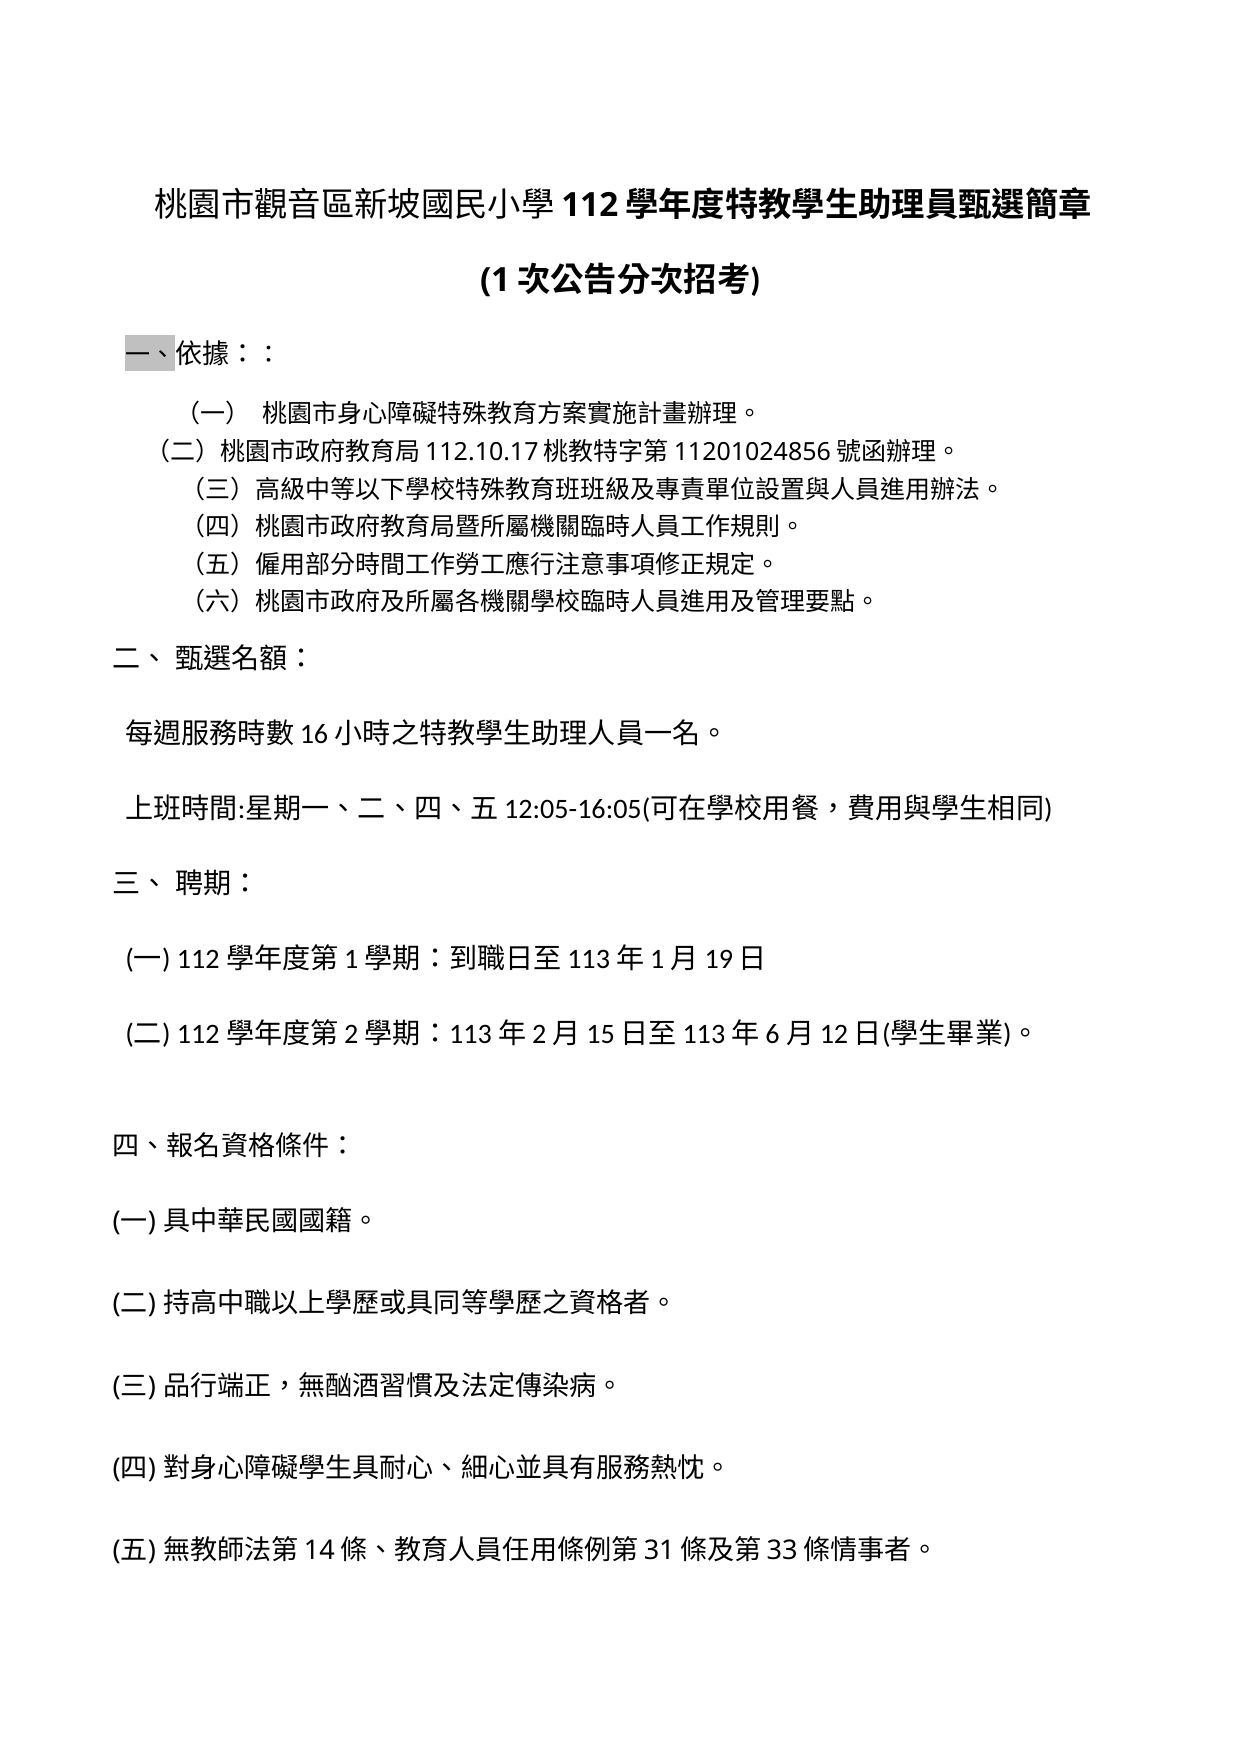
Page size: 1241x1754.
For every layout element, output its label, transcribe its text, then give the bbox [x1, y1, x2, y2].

list 桃園市身心障礙特殊教育方案實施計畫辦理。 [175, 389, 1128, 431]
list （四）桃園市政府教育局暨所屬機關臨時人員工作規則。 [180, 506, 1128, 544]
text (一) 112 學年度第1 學期：到職日至113 年1 月19日 [112, 919, 1128, 994]
text (二) 112 學年度第2 學期：113 年2 月15日至113 年6 月12日(學生畢業)。 [112, 994, 1128, 1069]
text (四) 對身心障礙學生具耐心、細心並具有服務熱忱。 [112, 1428, 1128, 1503]
text 桃園市觀音區新坡國民小學112學年度特教學生助理員甄選簡章 [112, 164, 1128, 239]
list （三）高級中等以下學校特殊教育班班級及專責單位設置與人員進用辦法。 [180, 469, 1128, 506]
text (三) 品行端正，無酗酒習慣及法定傳染病。 [112, 1346, 1128, 1421]
text (一) 具中華民國國籍。 [112, 1181, 1128, 1256]
text 四、報名資格條件： [112, 1106, 1128, 1181]
text 上班時間:星期一、二、四、五12:05-16:05(可在學校用餐，費用與學生相同) [112, 769, 1128, 844]
text 一、依據：： [125, 314, 1128, 389]
text （六）桃園市政府及所屬各機關學校臨時人員進用及管理要點。 [180, 581, 1128, 619]
text 二、 甄選名額： [112, 619, 1128, 694]
text (二) 持高中職以上學歷或具同等學歷之資格者。 [112, 1263, 1128, 1338]
text (五) 無教師法第14條、教育人員任用條例第31條及第33條情事者。 [112, 1510, 1128, 1585]
text 三、 聘期： [112, 844, 1128, 919]
list （五）僱用部分時間工作勞工應行注意事項修正規定。 [180, 544, 1128, 581]
text 每週服務時數16 小時之特教學生助理人員一名。 [112, 694, 1128, 769]
text （二）桃園市政府教育局112.10.17桃教特字第11201024856號函辦理。 [112, 431, 1128, 469]
text (1次公告分次招考) [112, 239, 1128, 314]
